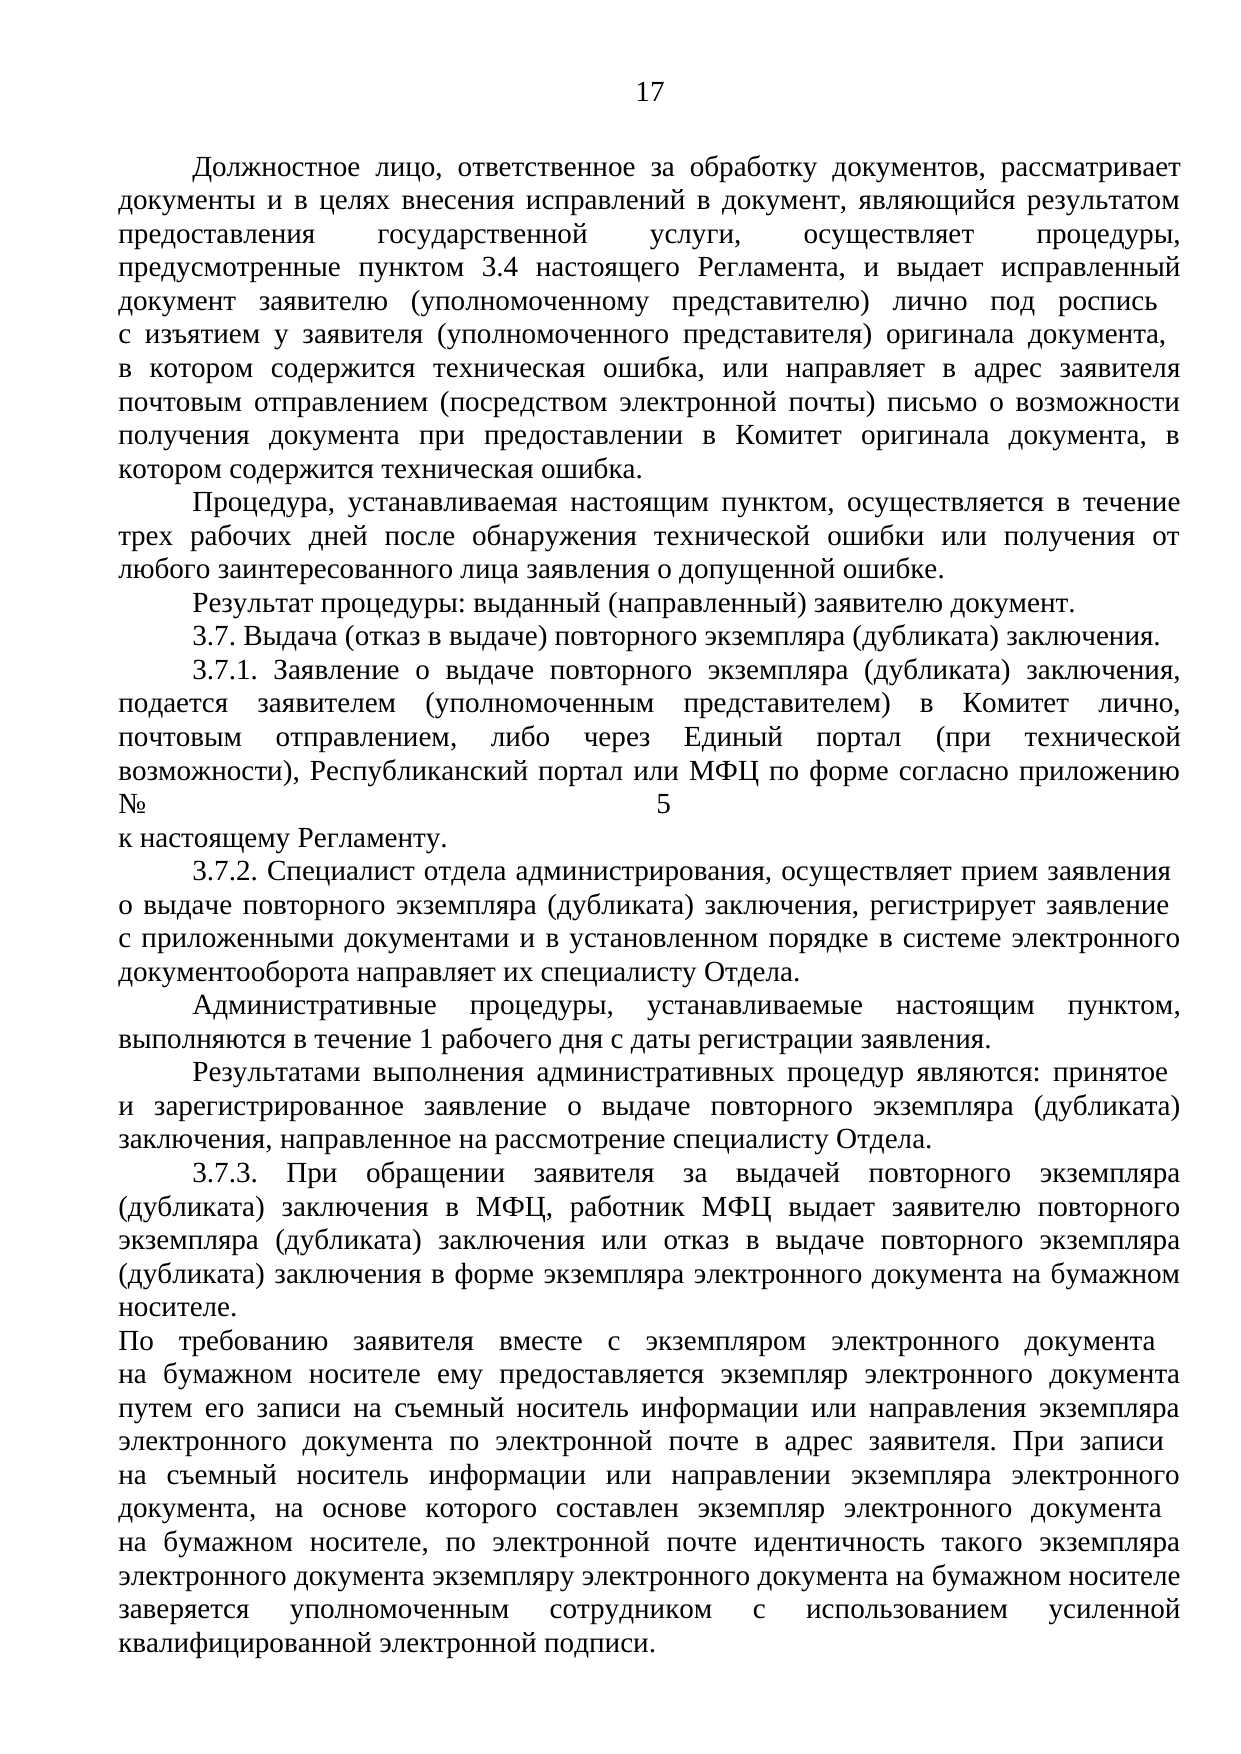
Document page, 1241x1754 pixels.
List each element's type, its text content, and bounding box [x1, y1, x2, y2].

text Результат процедуры: выданный (направленный) заявителю документ. [118, 585, 1181, 618]
text Административные процедуры, устанавливаемые настоящим пунктом, выполняются в течение 1 рабочего дня с даты регистрации заявления. [118, 987, 1181, 1054]
text 3.7. Выдача (отказ в выдаче) повторного экземпляра (дубликата) заключения. [118, 618, 1181, 652]
text Должностное лицо, ответственное за обработку документов, рассматривает документы и в целях внесения исправлений в документ, являющийся результатом предоставления государственной услуги, осуществляет процедуры, предусмотренные пунктом 3.4 настоящего Регламента, и выдает исправленный документ заявителю (уполномоченному представителю) лично под роспись с изъятием у заявителя (уполномоченного представителя) оригинала документа, в котором содержится техническая ошибка, или направляет в адрес заявителя почтовым отправлением (посредством электронной почты) письмо о возможности получения документа при предоставлении в Комитет оригинала документа, в котором содержится техническая ошибка. [118, 149, 1181, 484]
text 3.7.1. Заявление о выдаче повторного экземпляра (дубликата) заключения, подается заявителем (уполномоченным представителем) в Комитет лично, почтовым отправлением, либо через Единый портал (при технической возможности), Республиканский портал или МФЦ по форме согласно приложению № 5 к настоящему Регламенту. [118, 652, 1181, 853]
text 3.7.3. При обращении заявителя за выдачей повторного экземпляра (дубликата) заключения в МФЦ, работник МФЦ выдает заявителю повторного экземпляра (дубликата) заключения или отказ в выдаче повторного экземпляра (дубликата) заключения в форме экземпляра электронного документа на бумажном носителе. По требованию заявителя вместе с экземпляром электронного документа на бумажном носителе ему предоставляется экземпляр электронного документа путем его записи на съемный носитель информации или направления экземпляра электронного документа по электронной почте в адрес заявителя. При записи на съемный носитель информации или направлении экземпляра электронного документа, на основе которого составлен экземпляр электронного документа на бумажном носителе, по электронной почте идентичность такого экземпляра электронного документа экземпляру электронного документа на бумажном носителе заверяется уполномоченным сотрудником с использованием усиленной квалифицированной электронной подписи. [118, 1155, 1181, 1658]
text Процедура, устанавливаемая настоящим пунктом, осуществляется в течение трех рабочих дней после обнаружения технической ошибки или получения от любого заинтересованного лица заявления о допущенной ошибке. [118, 484, 1181, 585]
text Результатами выполнения административных процедур являются: принятое и зарегистрированное заявление о выдаче повторного экземпляра (дубликата) заключения, направленное на рассмотрение специалисту Отдела. [118, 1054, 1181, 1155]
text 3.7.2. Специалист отдела администрирования, осуществляет прием заявления о выдаче повторного экземпляра (дубликата) заключения, регистрирует заявление с приложенными документами и в установленном порядке в системе электронного документооборота направляет их специалисту Отдела. [118, 853, 1181, 987]
